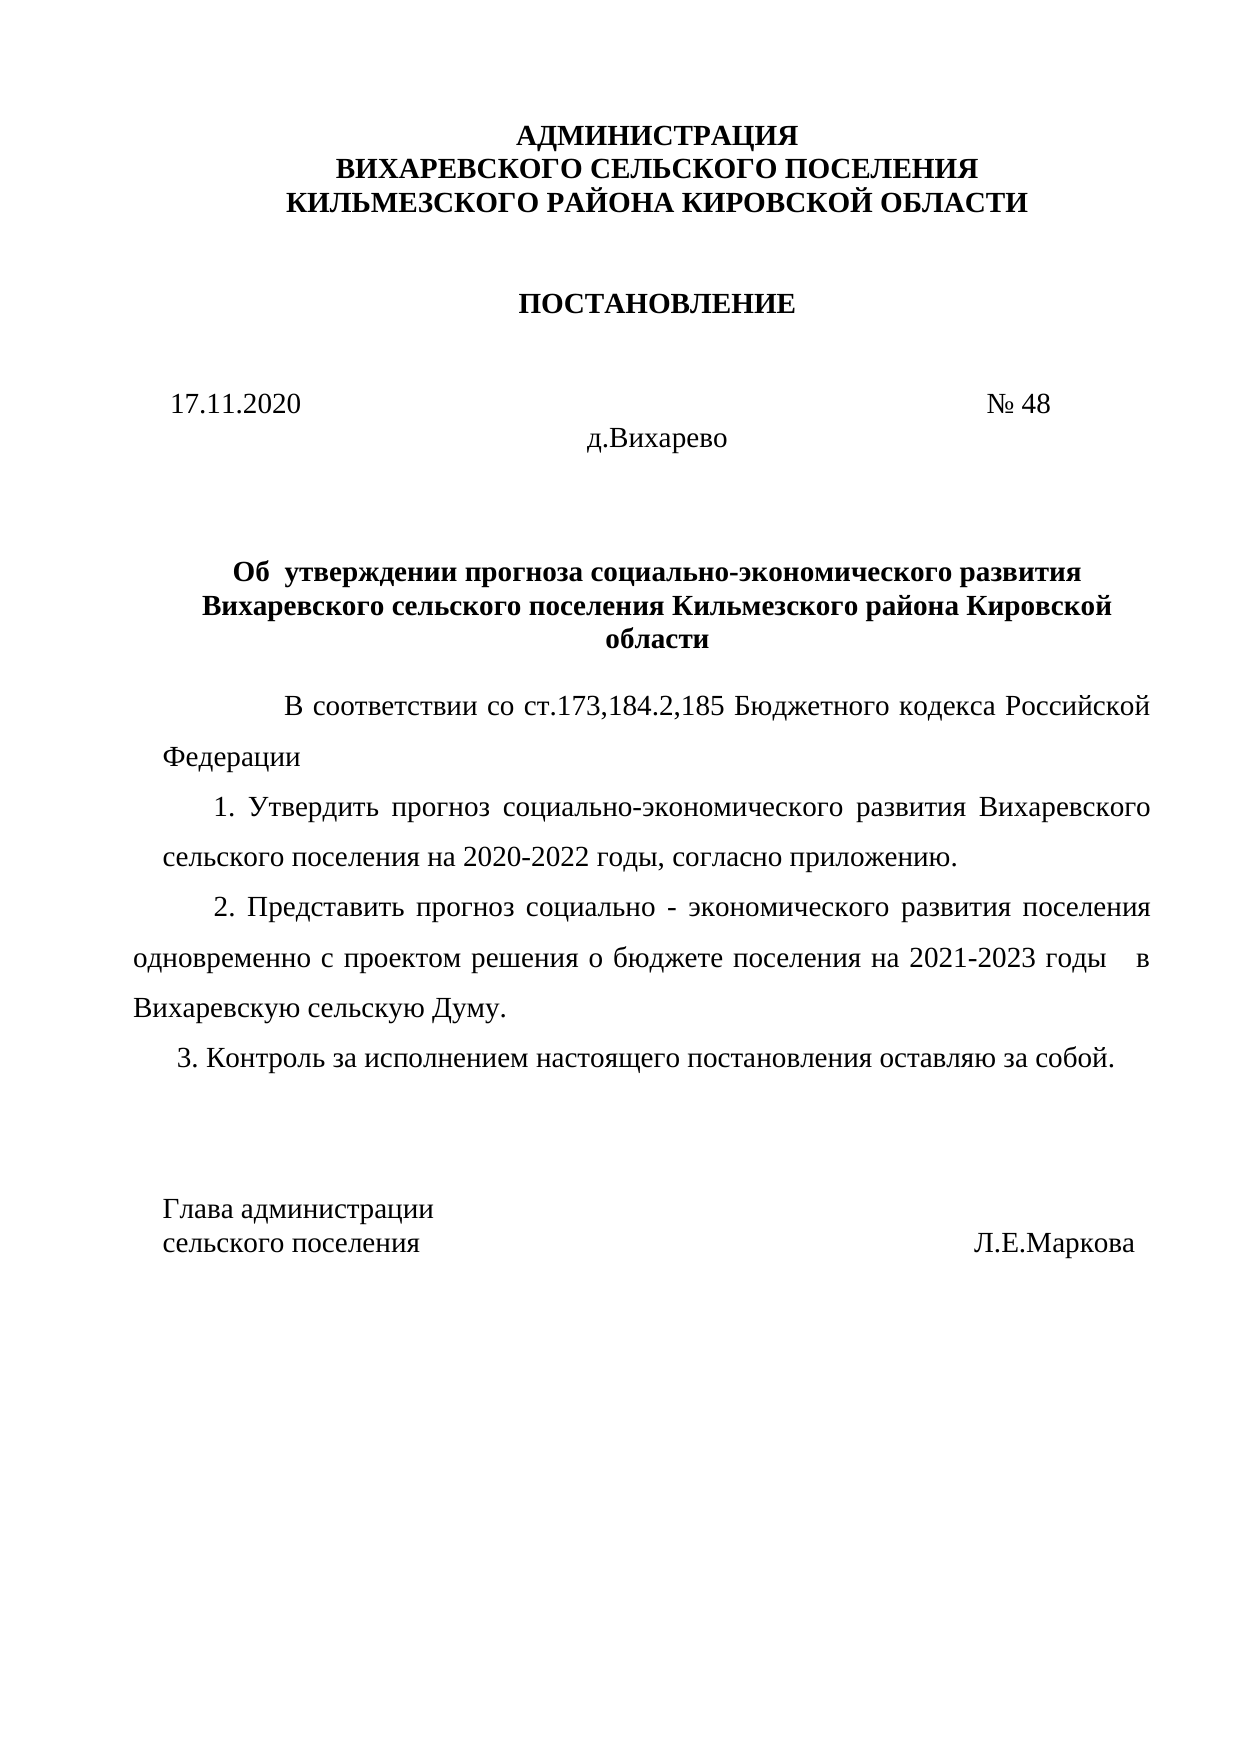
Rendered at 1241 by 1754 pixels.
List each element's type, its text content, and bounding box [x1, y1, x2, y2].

text 3. Контроль за исполнением настоящего постановления оставляю за собой. [133, 1041, 1152, 1074]
text ВИХАРЕВСКОГО СЕЛЬСКОГО ПОСЕЛЕНИЯ [162, 152, 1152, 185]
text д.Вихарево [162, 420, 1152, 453]
text ПОСТАНОВЛЕНИЕ [162, 286, 1152, 319]
text 17.11.2020 № 48 [162, 386, 1152, 420]
text АДМИНИСТРАЦИЯ [162, 118, 1152, 152]
text Глава администрации [162, 1191, 1152, 1225]
text КИЛЬМЕЗСКОГО РАЙОНА КИРОВСКОЙ ОБЛАСТИ [162, 185, 1152, 219]
text Об утверждении прогноза социально-экономического развития Вихаревского сельского поселения Кильмезского района Кировской области [162, 554, 1152, 655]
text В соответствии со ст.173,184.2,185 Бюджетного кодекса Российской Федерации [162, 688, 1152, 772]
text сельского поселения Л.Е.Маркова [162, 1225, 1152, 1258]
text 1. Утвердить прогноз социально-экономического развития Вихаревского сельского поселения на 2020-2022 годы, согласно приложению. [162, 789, 1152, 873]
text 2. Представить прогноз социально - экономического развития поселения одновременно с проектом решения о бюджете поселения на 2021-2023 годы в Вихаревскую сельскую Думу. [133, 889, 1152, 1024]
